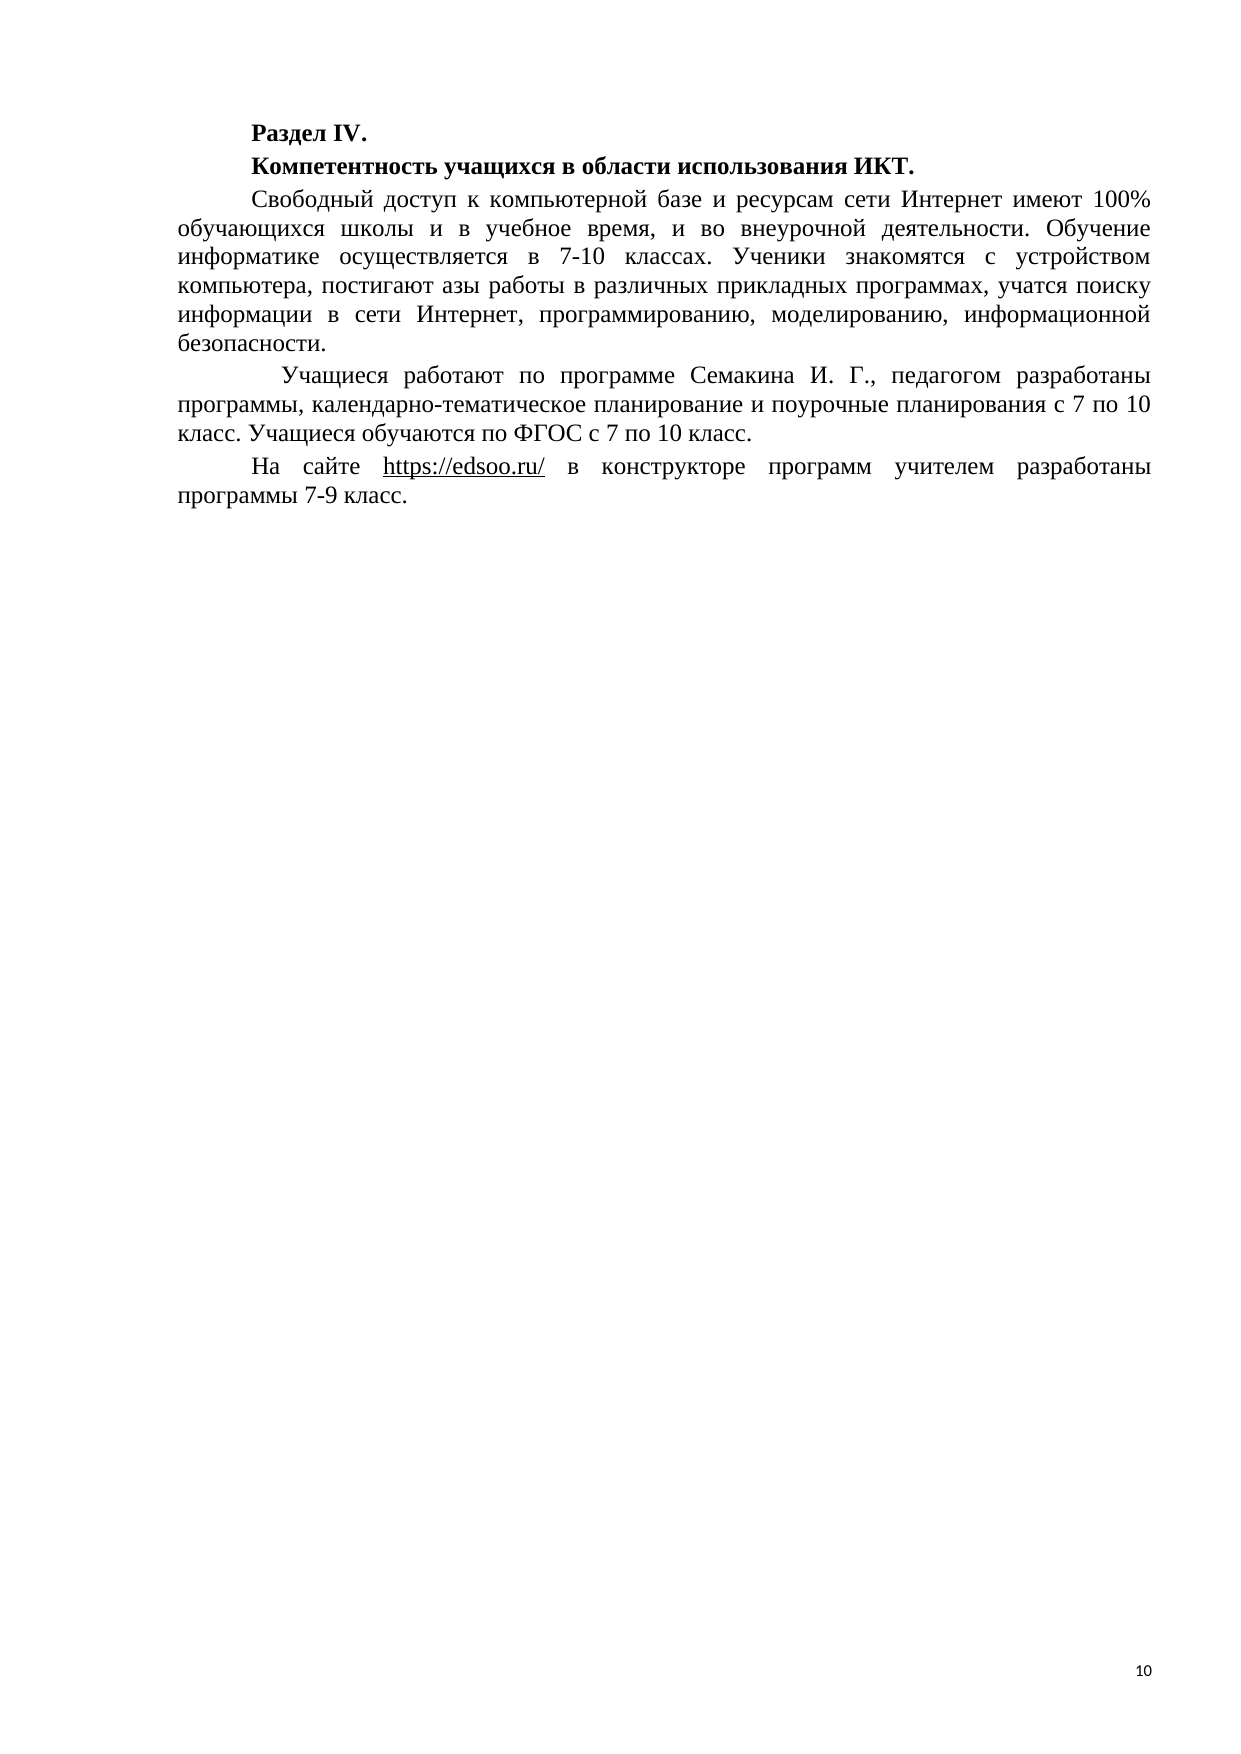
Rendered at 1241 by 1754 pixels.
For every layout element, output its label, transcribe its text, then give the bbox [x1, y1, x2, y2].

text Учащиеся работают по программе Семакина И. Г., педагогом разработаны программы, календарно-тематическое планирование и поурочные планирования с 7 по 10 класс. Учащиеся обучаются по ФГОС с 7 по 10 класс. [177, 361, 1152, 447]
text На сайте https://edsoo.ru/ в конструкторе программ учителем разработаны программы 7-9 класс. [177, 451, 1152, 508]
text Свободный доступ к компьютерной базе и ресурсам сети Интернет имеют 100% обучающихся школы и в учебное время, и во внеурочной деятельности. Обучение информатике осуществляется в 7-10 классах. Ученики знакомятся с устройством компьютера, постигают азы работы в различных прикладных программах, учатся поиску информации в сети Интернет, программированию, моделированию, информационной безопасности. [177, 184, 1152, 356]
text Компетентность учащихся в области использования ИКТ. [177, 151, 1152, 180]
text Раздел IV. [177, 118, 1152, 147]
